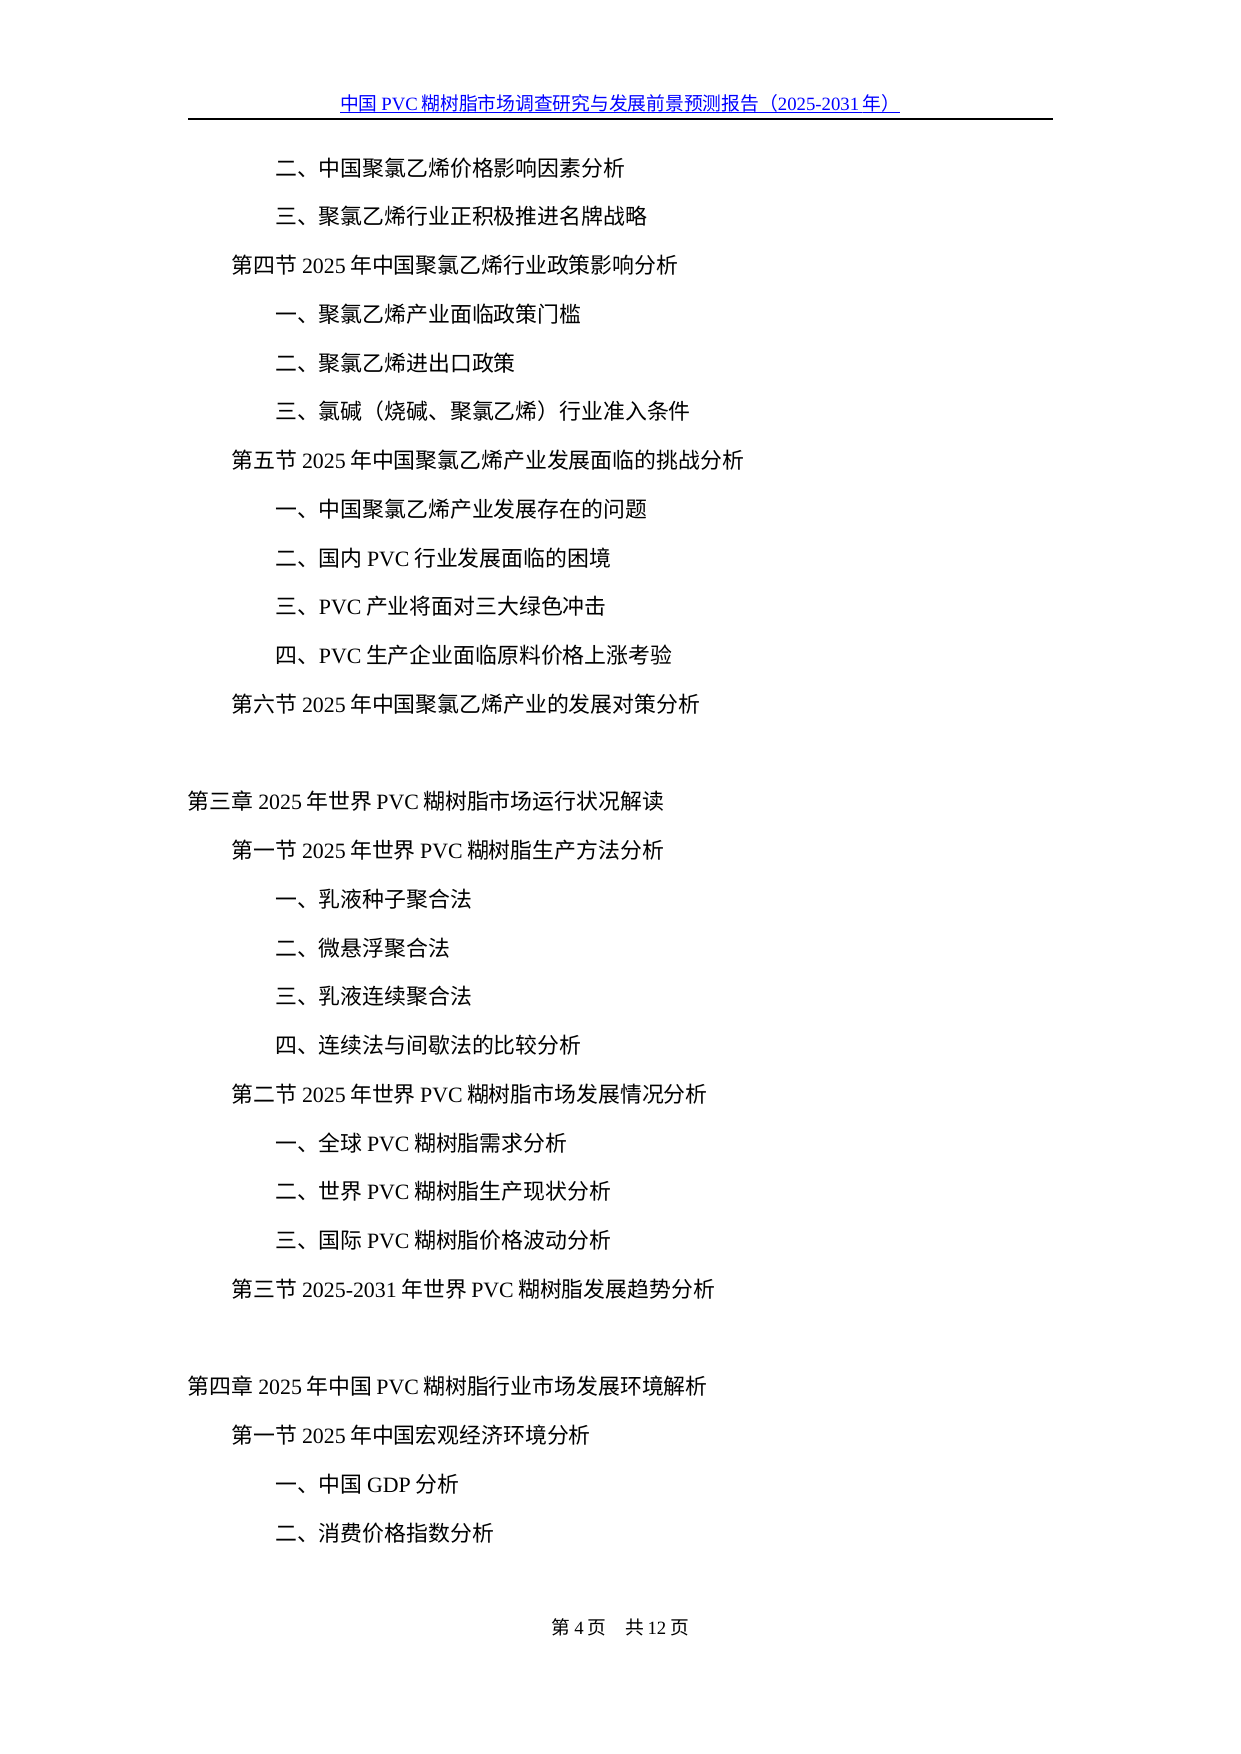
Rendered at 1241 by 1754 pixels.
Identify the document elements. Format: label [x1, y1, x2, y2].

text [187, 150, 1053, 1548]
